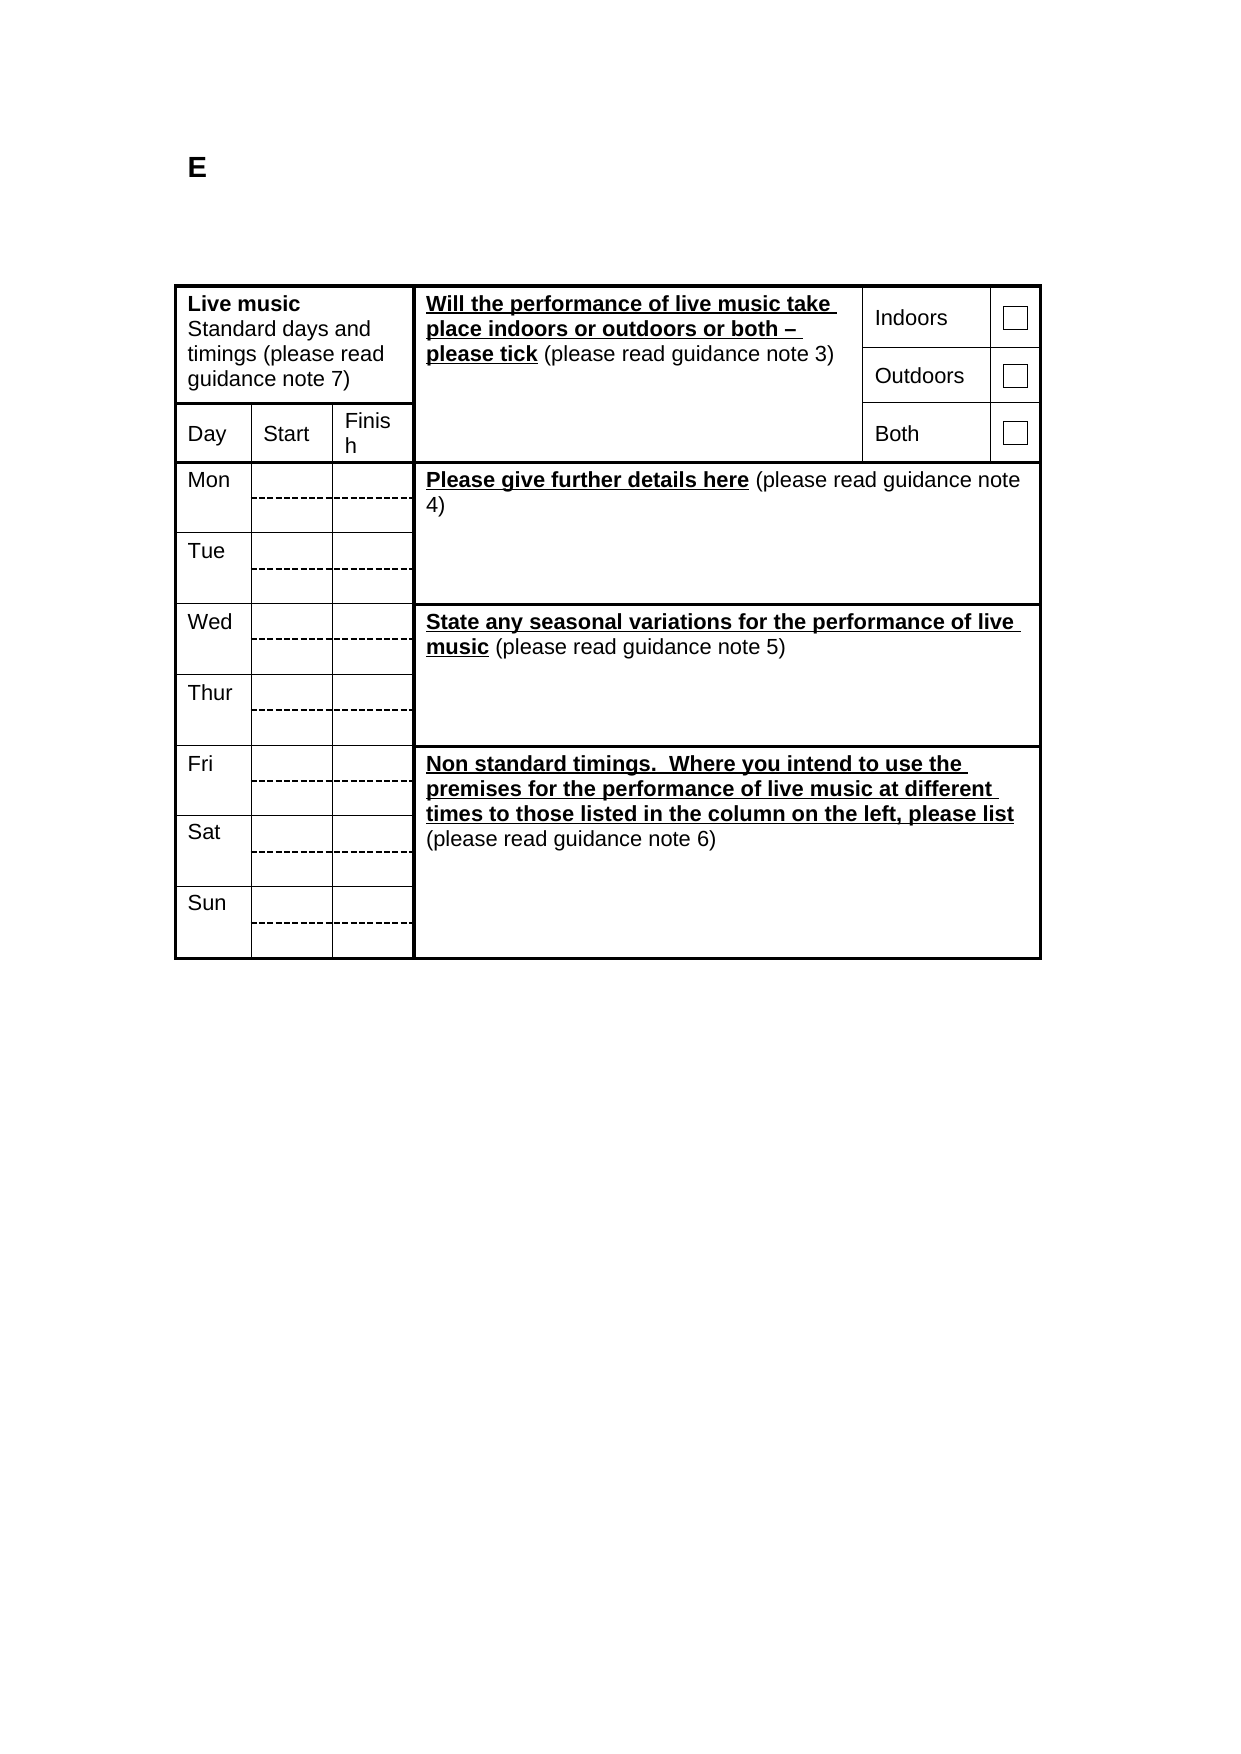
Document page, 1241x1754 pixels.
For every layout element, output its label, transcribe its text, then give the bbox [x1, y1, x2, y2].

table_cell Sat [177, 816, 251, 886]
table_cell [252, 887, 332, 922]
table_cell [252, 464, 332, 497]
table_header Will the performance of live music take place indoors or outdoors or both – please tick (please read guidance note 3) [416, 288, 862, 461]
table_header [991, 288, 1039, 347]
table_cell Mon [177, 464, 251, 532]
table_cell Please give further details here (please read guidance note 4) [416, 464, 1039, 603]
table_cell [252, 533, 332, 567]
table_cell [333, 533, 412, 567]
table_cell Tue [177, 533, 251, 603]
table_cell [252, 638, 332, 674]
table_cell [252, 568, 332, 603]
table_cell [252, 851, 332, 886]
table_cell [252, 709, 332, 744]
table_cell [333, 746, 412, 780]
table_cell [991, 403, 1039, 461]
table_cell [252, 497, 332, 532]
table_cell [333, 464, 412, 497]
table_cell State any seasonal variations for the performance of live music (please read guidance note 5) [416, 606, 1039, 744]
table_cell Both [863, 403, 990, 461]
table_cell Non standard timings. Where you intend to use the premises for the performance of live music at different times to those listed in the column on the left, please list (please read guidance note 6) [416, 748, 1039, 957]
table_cell [333, 497, 412, 532]
table_cell [333, 638, 412, 674]
table_cell [991, 348, 1039, 402]
table_cell Finish [333, 405, 412, 461]
table_cell [333, 568, 412, 603]
table_cell [333, 709, 412, 744]
table_cell Fri [177, 746, 251, 815]
table_cell Thur [177, 675, 251, 744]
table_cell [333, 851, 412, 886]
table_cell [252, 746, 332, 780]
table_cell [333, 887, 412, 922]
table_cell [333, 675, 412, 709]
table_cell Wed [177, 604, 251, 674]
table_cell Outdoors [863, 348, 990, 402]
text E [187, 150, 1053, 183]
table_cell [252, 922, 332, 957]
table_header Live music Standard days and timings (please read guidance note 7) [177, 288, 412, 402]
table_cell [333, 604, 412, 638]
table_cell [252, 780, 332, 815]
table_cell [333, 780, 412, 815]
table_cell Sun [177, 887, 251, 957]
table_cell [252, 675, 332, 709]
table_cell [252, 604, 332, 638]
table_cell Start [252, 405, 332, 461]
table_cell [333, 922, 412, 957]
table_cell Day [177, 405, 251, 461]
table_cell [333, 816, 412, 851]
table_cell [252, 816, 332, 851]
table_header Indoors [863, 288, 990, 347]
